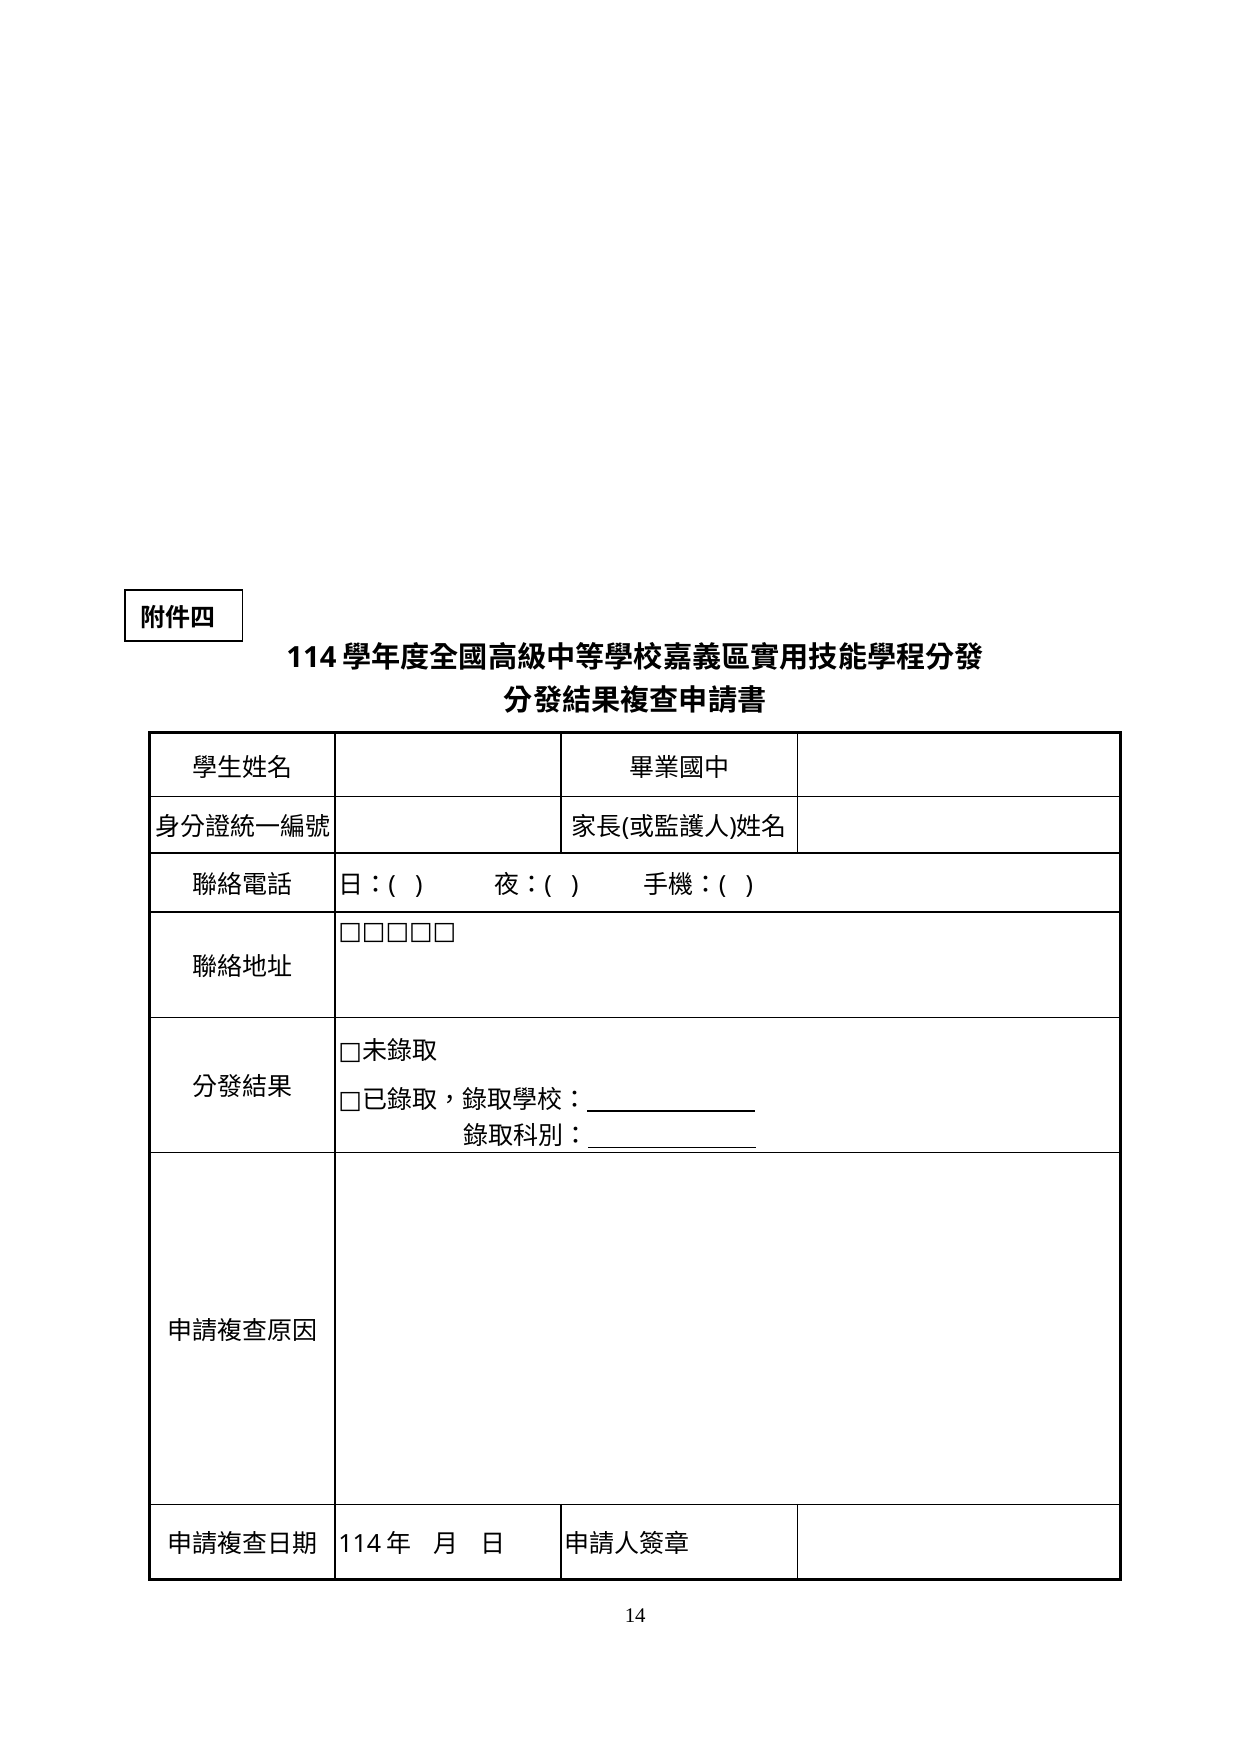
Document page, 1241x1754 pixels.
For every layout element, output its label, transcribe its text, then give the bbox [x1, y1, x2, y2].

table_header 畢業國中 [562, 734, 797, 796]
table_cell [336, 797, 560, 852]
table_cell 114年 月 日 [336, 1505, 560, 1578]
table_cell [798, 797, 1119, 852]
table_header 學生姓名 [151, 734, 334, 796]
text 分發結果複查申請書 [148, 676, 1122, 719]
table_cell □□□□□ [336, 913, 1119, 1017]
table_cell 日：( ) 夜：( ) 手機：( ) [336, 854, 1119, 911]
table_cell [336, 1153, 1119, 1504]
table_cell 家長(或監護人)姓名 [562, 797, 797, 852]
table_cell 申請複查日期 [151, 1505, 334, 1578]
table_cell 身分證統一編號 [151, 797, 334, 852]
table_cell 申請複查原因 [151, 1153, 334, 1504]
table_header [798, 734, 1119, 796]
table_cell □未錄取 □已錄取，錄取學校： 錄取科別： [336, 1018, 1119, 1152]
table_cell [798, 1505, 1119, 1578]
table_cell 聯絡地址 [151, 913, 334, 1017]
table_cell 申請人簽章 [562, 1505, 797, 1578]
text 114學年度全國高級中等學校嘉義區實用技能學程分發 [148, 634, 1122, 676]
table_cell 分發結果 [151, 1018, 334, 1152]
table_cell 聯絡電話 [151, 854, 334, 911]
table_header [336, 734, 560, 796]
